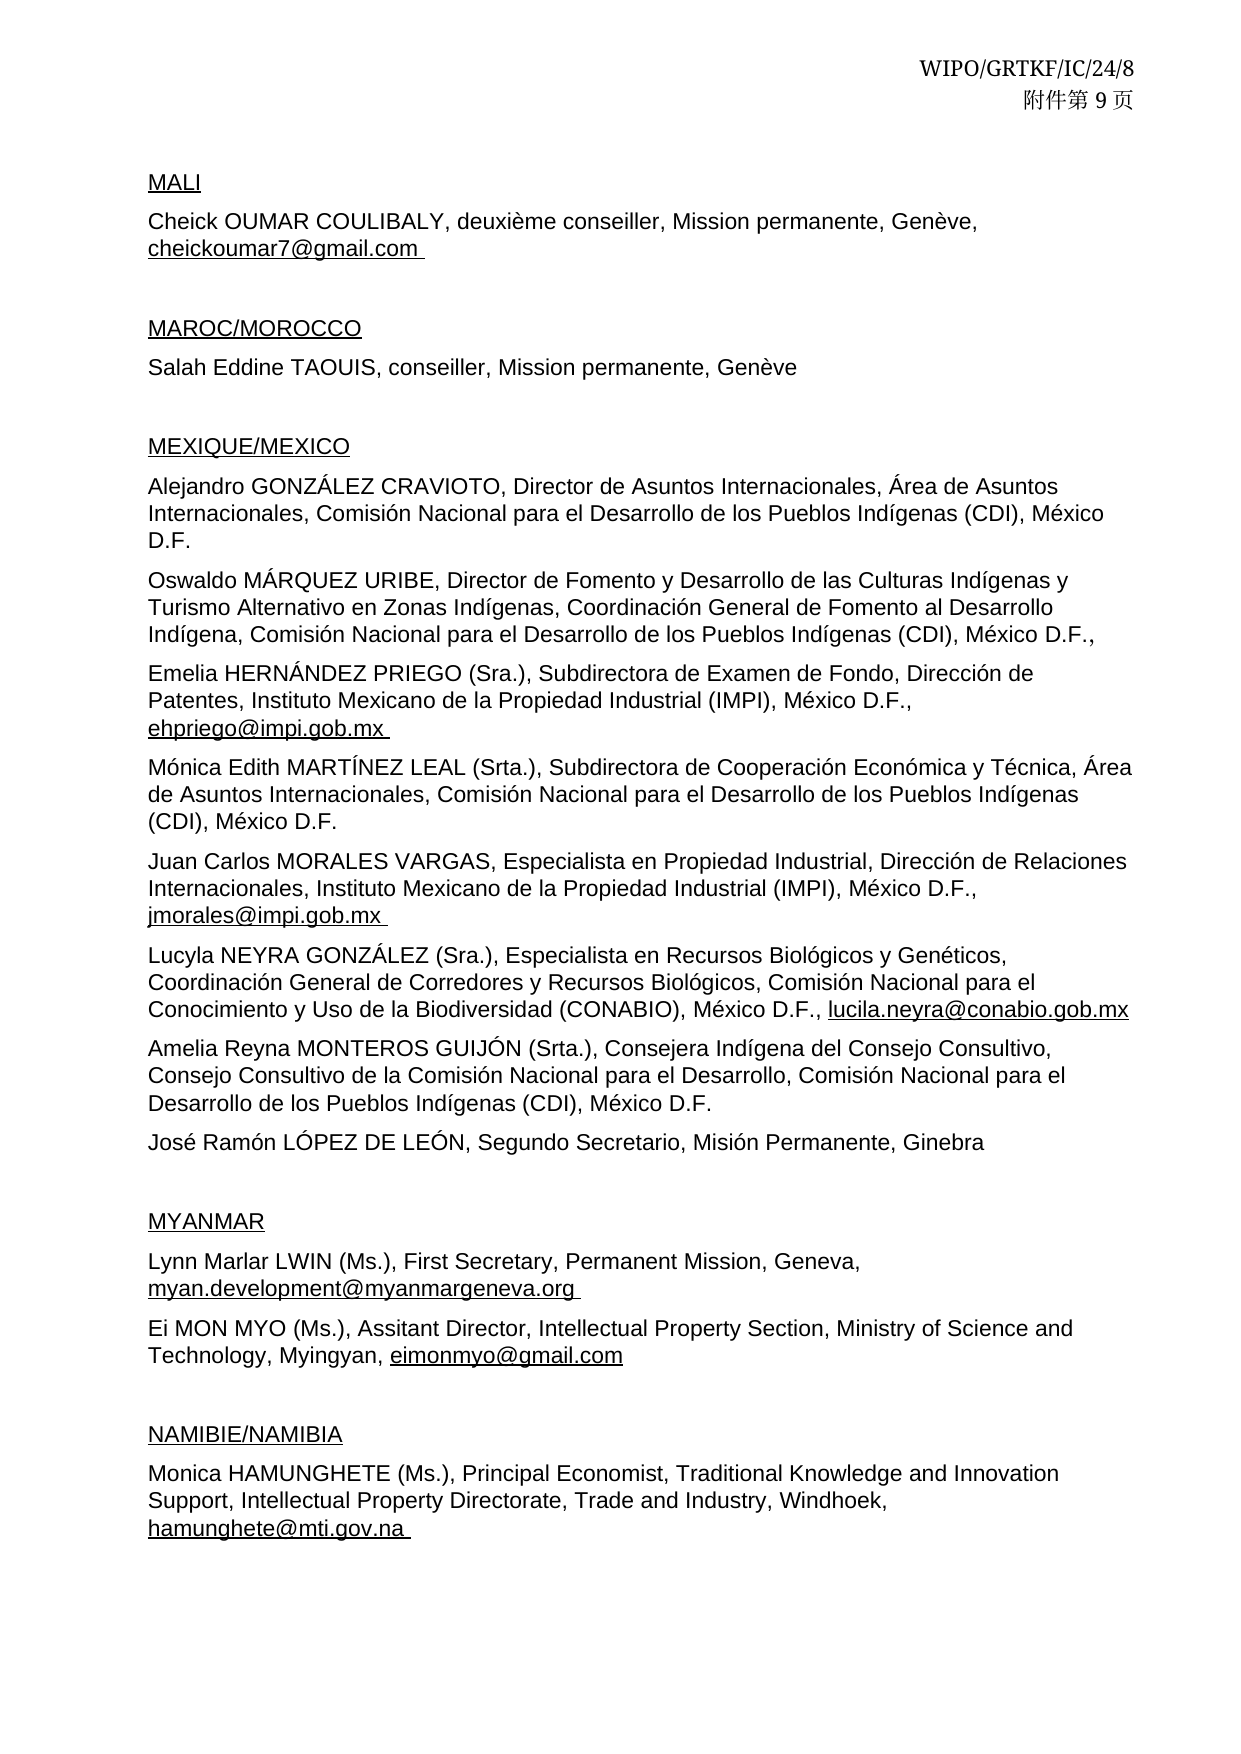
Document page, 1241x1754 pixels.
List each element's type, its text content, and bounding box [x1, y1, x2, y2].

text Emelia HERNÁNDEZ PRIEGO (Sra.), Subdirectora de Examen de Fondo, Dirección de Patentes, Instituto Mexicano de la Propiedad Industrial (IMPI), México D.F., ehpriego@impi.gob.mx [148, 660, 1134, 741]
text MALI [148, 168, 1134, 196]
text Oswaldo MÁRQUEZ URIBE, Director de Fomento y Desarrollo de las Culturas Indígenas y Turismo Alternativo en Zonas Indígenas, Coordinación General de Fomento al Desarrollo Indígena, Comisión Nacional para el Desarrollo de los Pueblos Indígenas (CDI), México D.F.， [148, 566, 1134, 648]
text Cheick OUMAR COULIBALY, deuxième conseiller, Mission permanente, Genève, cheickoumar7@gmail.com [148, 208, 1134, 262]
text MAROC/MOROCCO [148, 314, 1134, 341]
text Juan Carlos MORALES VARGAS, Especialista en Propiedad Industrial, Dirección de Relaciones Internacionales, Instituto Mexicano de la Propiedad Industrial (IMPI), México D.F., jmorales@impi.gob.mx [148, 848, 1134, 929]
text Monica HAMUNGHETE (Ms.), Principal Economist, Traditional Knowledge and Innovation Support, Intellectual Property Directorate, Trade and Industry, Windhoek, hamunghete@mti.gov.na [148, 1460, 1134, 1541]
text José Ramón LÓPEZ DE LEÓN, Segundo Secretario, Misión Permanente, Ginebra [148, 1129, 1134, 1156]
text NAMIBIE/NAMIBIA [148, 1421, 1134, 1448]
text MYANMAR [148, 1208, 1134, 1235]
text Lynn Marlar LWIN (Ms.), First Secretary, Permanent Mission, Geneva, myan.development@myanmargeneva.org [148, 1248, 1134, 1302]
text Mónica Edith MARTÍNEZ LEAL (Srta.), Subdirectora de Cooperación Económica y Técnica, Área de Asuntos Internacionales, Comisión Nacional para el Desarrollo de los Pueblos Indígenas (CDI), México D.F. [148, 754, 1134, 835]
text MEXIQUE/MEXICO [148, 433, 1134, 460]
text Salah Eddine TAOUIS, conseiller, Mission permanente, Genève [148, 354, 1134, 381]
text Ei MON MYO (Ms.), Assitant Director, Intellectual Property Section, Ministry of Science and Technology, Myingyan, eimonmyo@gmail.com [148, 1314, 1134, 1368]
text Alejandro GONZÁLEZ CRAVIOTO, Director de Asuntos Internacionales, Área de Asuntos Internacionales, Comisión Nacional para el Desarrollo de los Pueblos Indígenas (CDI), México D.F. [148, 473, 1134, 554]
text Amelia Reyna MONTEROS GUIJÓN (Srta.), Consejera Indígena del Consejo Consultivo, Consejo Consultivo de la Comisión Nacional para el Desarrollo, Comisión Nacional para el Desarrollo de los Pueblos Indígenas (CDI), México D.F. [148, 1035, 1134, 1116]
text Lucyla NEYRA GONZÁLEZ (Sra.), Especialista en Recursos Biológicos y Genéticos, Coordinación General de Corredores y Recursos Biológicos, Comisión Nacional para el Conocimiento y Uso de la Biodiversidad (CONABIO), México D.F., lucila.neyra@conabio.gob.mx [148, 941, 1134, 1023]
